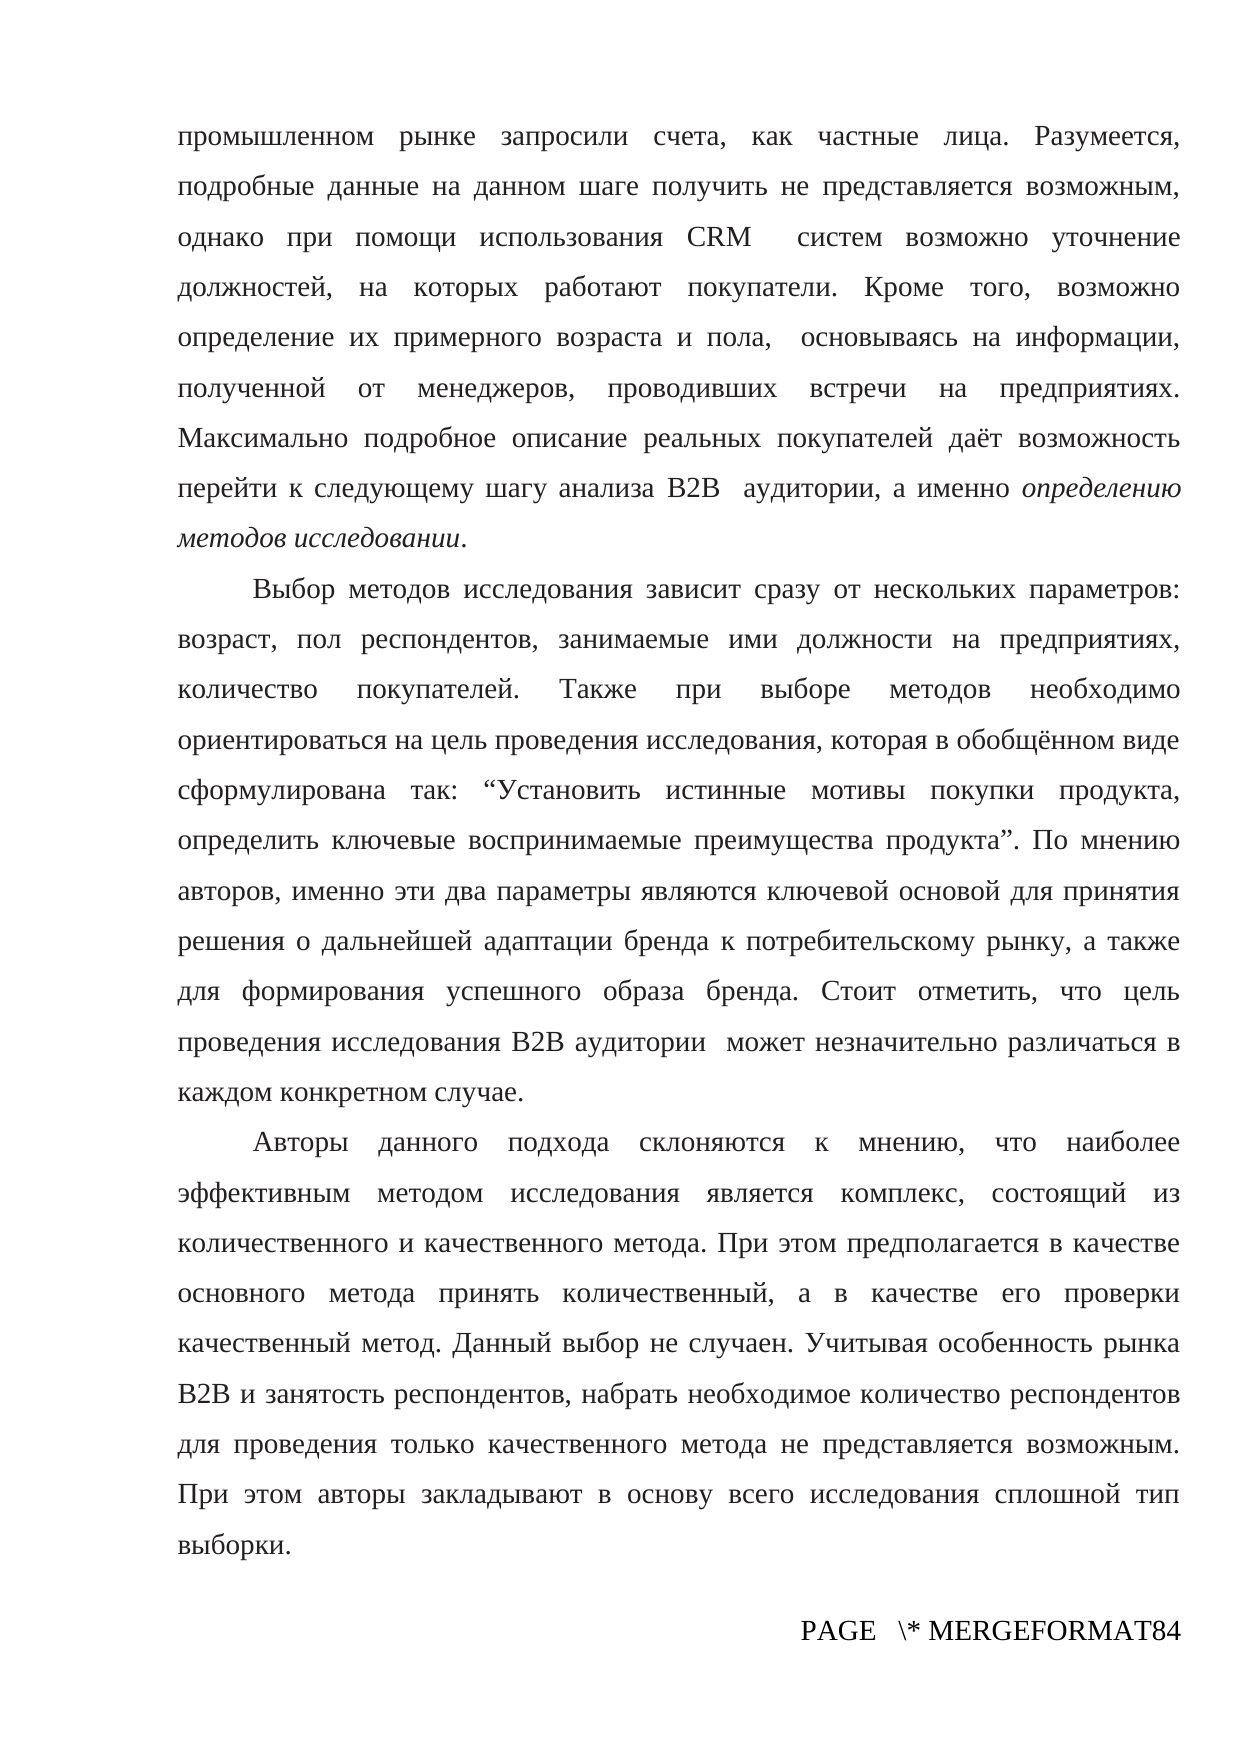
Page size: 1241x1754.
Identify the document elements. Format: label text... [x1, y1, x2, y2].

text Авторы данного подхода склоняются к мнению, что наиболее эффективным методом исследования является комплекс, состоящий из количественного и качественного метода. При этом предполагается в качестве основного метода принять количественный, а в качестве его проверки качественный метод. Данный выбор не случаен. Учитывая особенность рынка B2B и занятость респондентов, набрать необходимое количество респондентов для проведения только качественного метода не представляется возможным. При этом авторы закладывают в основу всего исследования сплошной тип выборки. [177, 1124, 1181, 1560]
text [177, 118, 1181, 554]
text Выбор методов исследования зависит сразу от нескольких параметров: возраст, пол респондентов, занимаемые ими должности на предприятиях, количество покупателей. Также при выборе методов необходимо ориентироваться на цель проведения исследования, которая в обобщённом виде сформулирована так: “Установить истинные мотивы покупки продукта, определить ключевые воспринимаемые преимущества продукта”. По мнению авторов, именно эти два параметры являются ключевой основой для принятия решения о дальнейшей адаптации бренда к потребительскому рынку, а также для формирования успешного образа бренда. Стоит отметить, что цель проведения исследования B2B аудитории может незначительно различаться в каждом конкретном случае. [177, 571, 1181, 1108]
